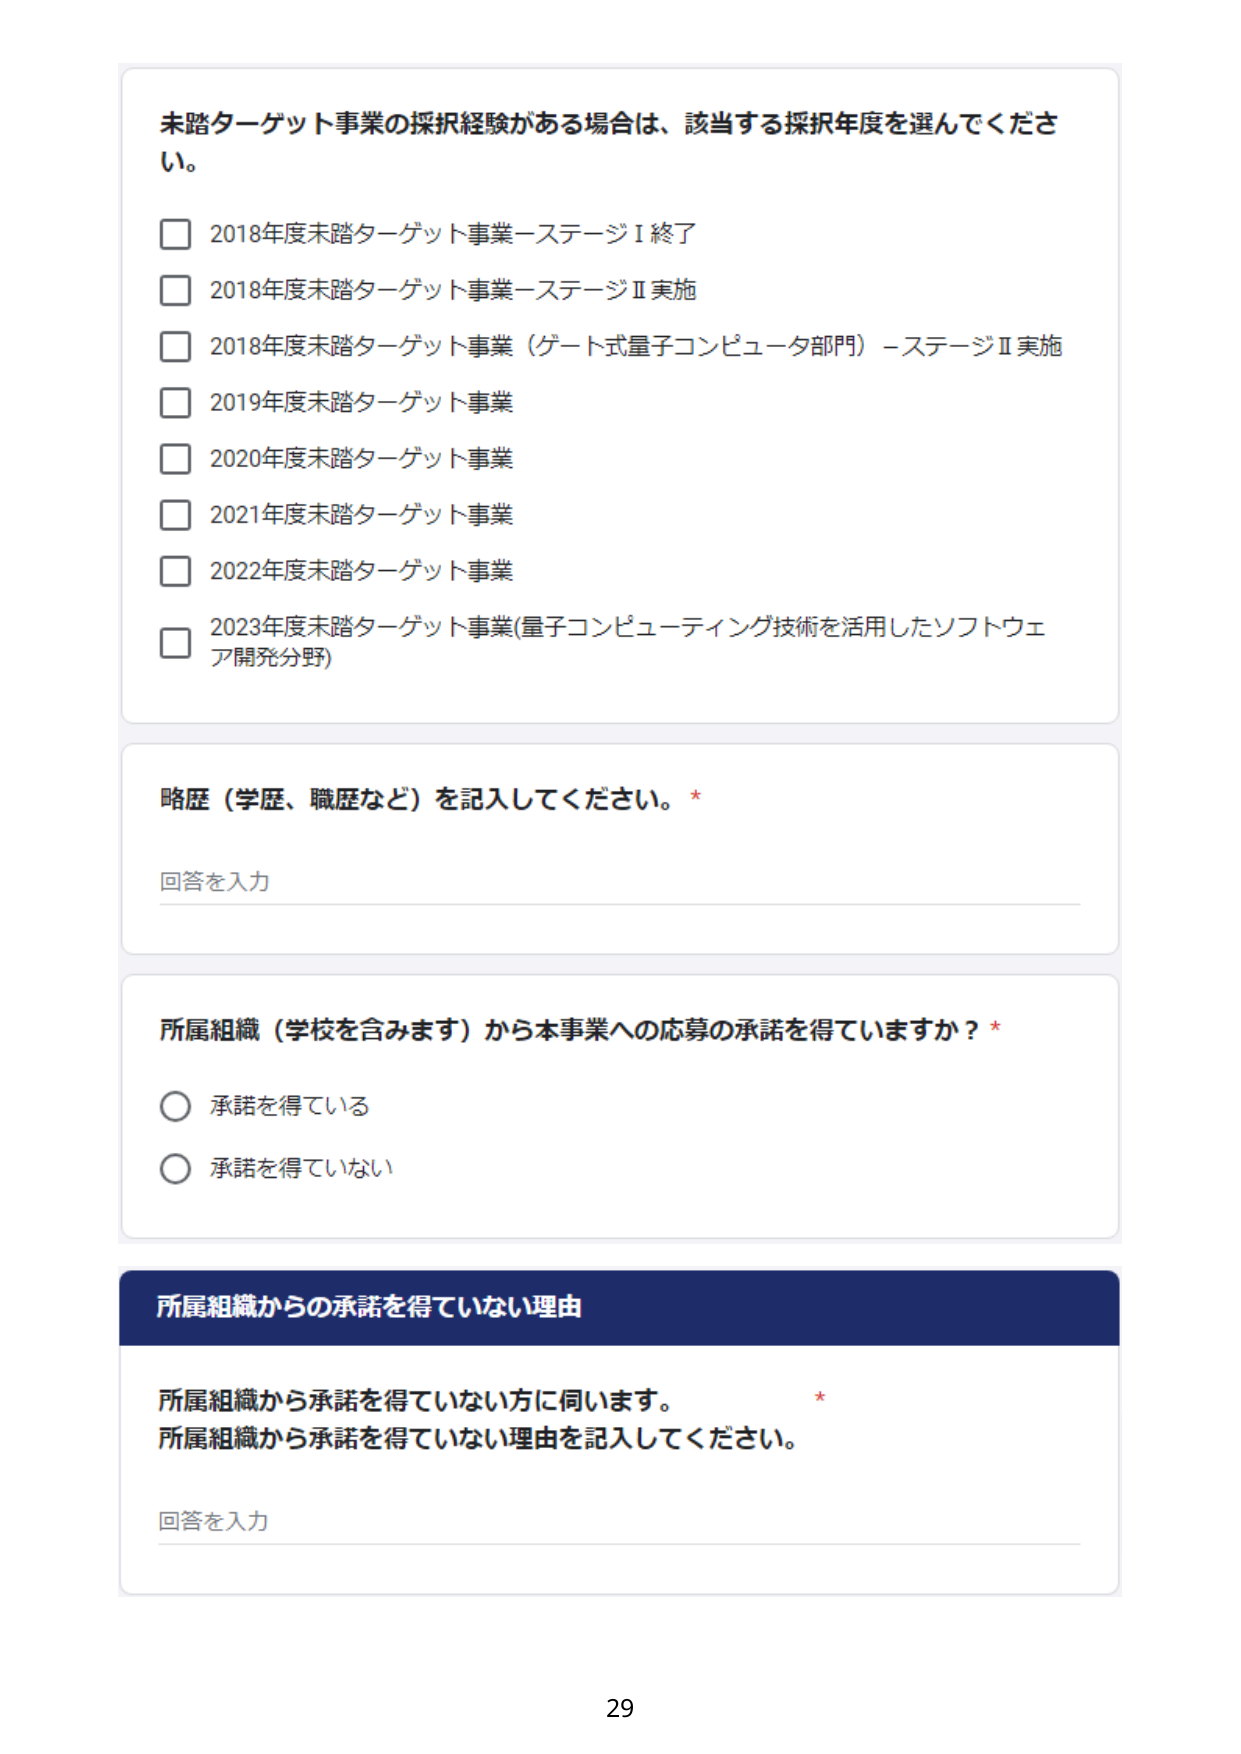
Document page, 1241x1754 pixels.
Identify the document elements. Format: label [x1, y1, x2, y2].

picture [118, 63, 1123, 1244]
picture [118, 1266, 1123, 1597]
